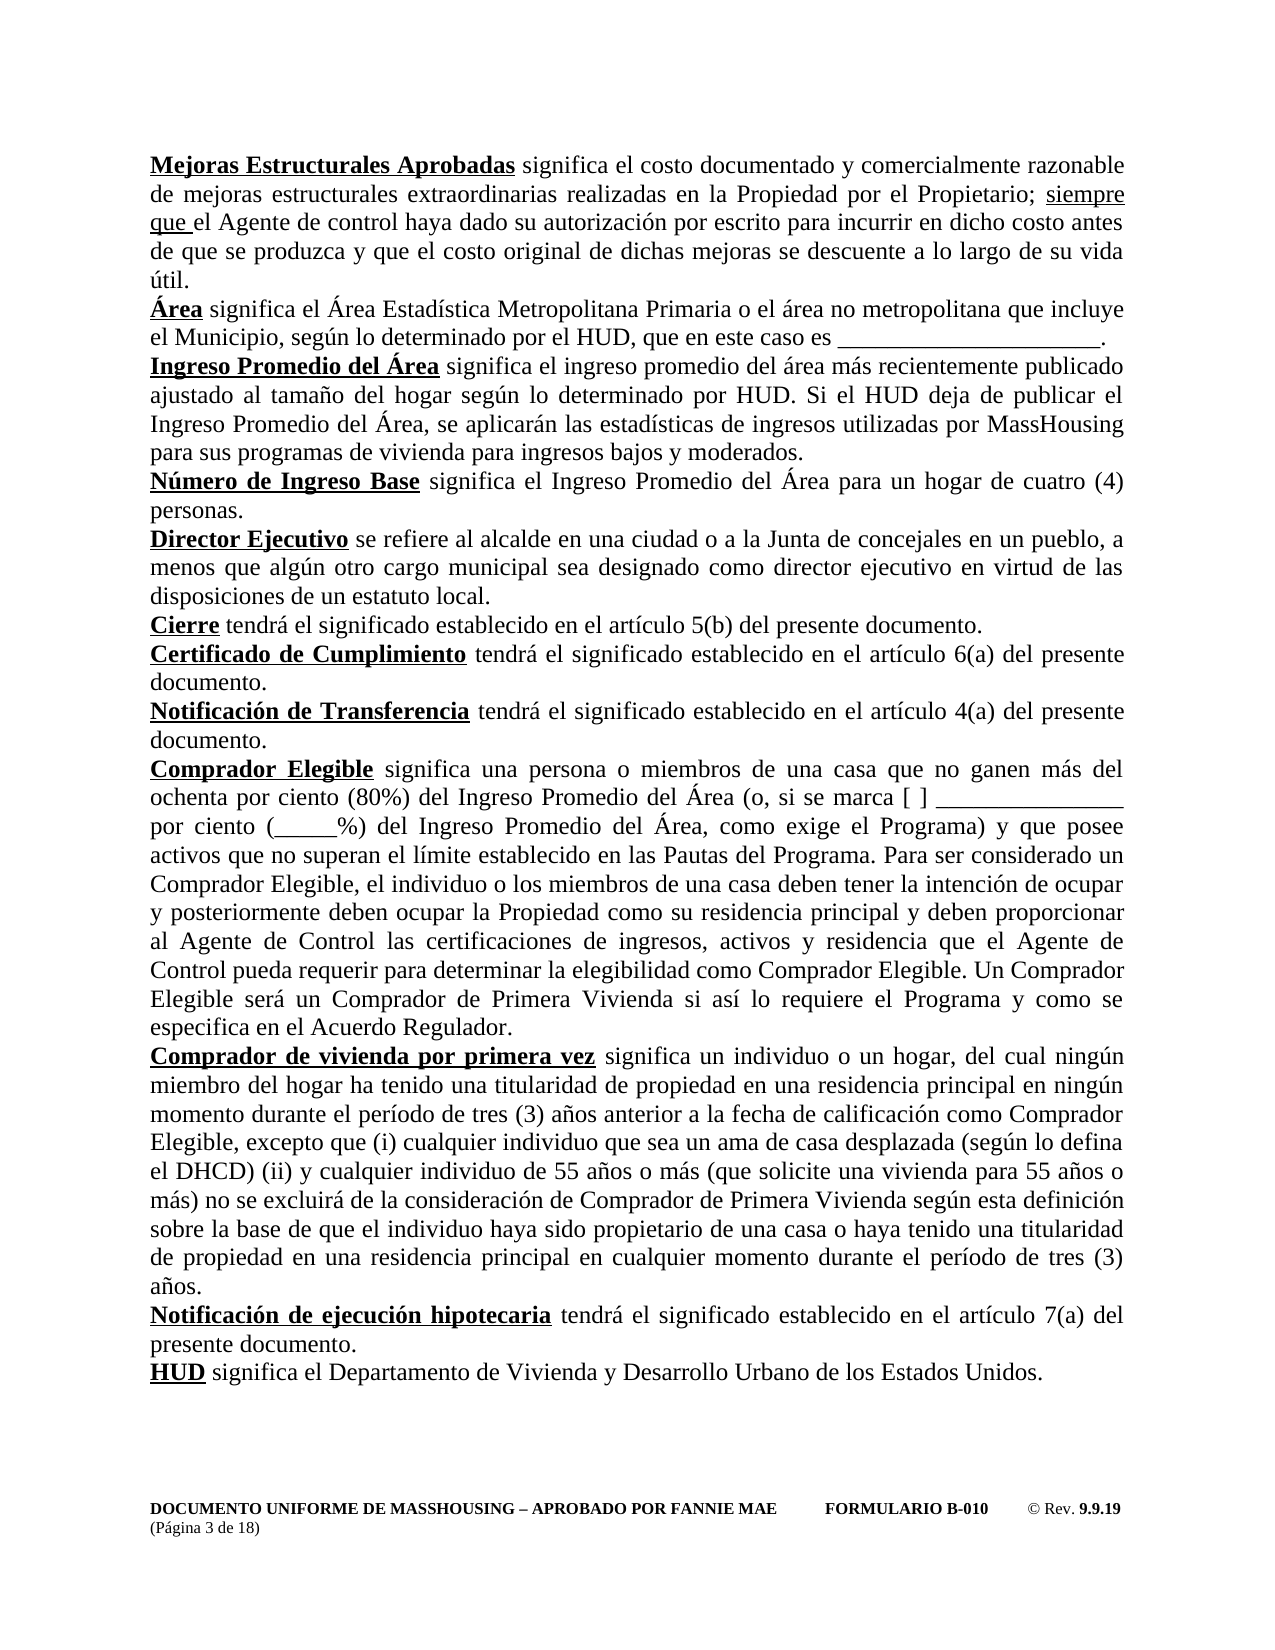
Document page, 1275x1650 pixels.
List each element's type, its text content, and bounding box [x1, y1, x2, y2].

text Comprador de vivienda por primera vez significa un individuo o un hogar, del cual ningún miembro del hogar ha tenido una titularidad de propiedad en una residencia principal en ningún momento durante el período de tres (3) años anterior a la fecha de calificación como Comprador Elegible, excepto que (i) cualquier individuo que sea un ama de casa desplazada (según lo defina el DHCD) (ii) y cualquier individuo de 55 años o más (que solicite una vivienda para 55 años o más) no se excluirá de la consideración de Comprador de Primera Vivienda según esta definición sobre la base de que el individuo haya sido propietario de una casa o haya tenido una titularidad de propiedad en una residencia principal en cualquier momento durante el período de tres (3) años. [150, 1041, 1125, 1300]
text Notificación de ejecución hipotecaria tendrá el significado establecido en el artículo 7(a) del presente documento. [150, 1300, 1125, 1357]
text Cierre tendrá el significado establecido en el artículo 5(b) del presente documento. [150, 610, 1125, 639]
text Director Ejecutivo se refiere al alcalde en una ciudad o a la Junta de concejales en un pueblo, a menos que algún otro cargo municipal sea designado como director ejecutivo en virtud de las disposiciones de un estatuto local. [150, 524, 1125, 610]
text HUD significa el Departamento de Vivienda y Desarrollo Urbano de los Estados Unidos. [150, 1357, 1125, 1386]
text Notificación de Transferencia tendrá el significado establecido en el artículo 4(a) del presente documento. [150, 696, 1125, 754]
text Área significa el Área Estadística Metropolitana Primaria o el área no metropolitana que incluye el Municipio, según lo determinado por el HUD, que en este caso es _____________________. [150, 294, 1125, 351]
text Mejoras Estructurales Aprobadas significa el costo documentado y comercialmente razonable de mejoras estructurales extraordinarias realizadas en la Propiedad por el Propietario; siempre que el Agente de control haya dado su autorización por escrito para incurrir en dicho costo antes de que se produzca y que el costo original de dichas mejoras se descuente a lo largo de su vida útil. [150, 150, 1125, 294]
text Certificado de Cumplimiento tendrá el significado establecido en el artículo 6(a) del presente documento. [150, 639, 1125, 696]
text Comprador Elegible significa una persona o miembros de una casa que no ganen más del ochenta por ciento (80%) del Ingreso Promedio del Área (o, si se marca [ ] _______________ por ciento (_____%) del Ingreso Promedio del Área, como exige el Programa) y que posee activos que no superan el límite establecido en las Pautas del Programa. Para ser considerado un Comprador Elegible, el individuo o los miembros de una casa deben tener la intención de ocupar y posteriormente deben ocupar la Propiedad como su residencia principal y deben proporcionar al Agente de Control las certificaciones de ingresos, activos y residencia que el Agente de Control pueda requerir para determinar la elegibilidad como Comprador Elegible. Un Comprador Elegible será un Comprador de Primera Vivienda si así lo requiere el Programa y como se especifica en el Acuerdo Regulador. [150, 754, 1125, 1041]
text Ingreso Promedio del Área significa el ingreso promedio del área más recientemente publicado ajustado al tamaño del hogar según lo determinado por HUD. Si el HUD deja de publicar el Ingreso Promedio del Área, se aplicarán las estadísticas de ingresos utilizadas por MassHousing para sus programas de vivienda para ingresos bajos y moderados. [150, 351, 1125, 466]
text Número de Ingreso Base significa el Ingreso Promedio del Área para un hogar de cuatro (4) personas. [150, 466, 1125, 524]
